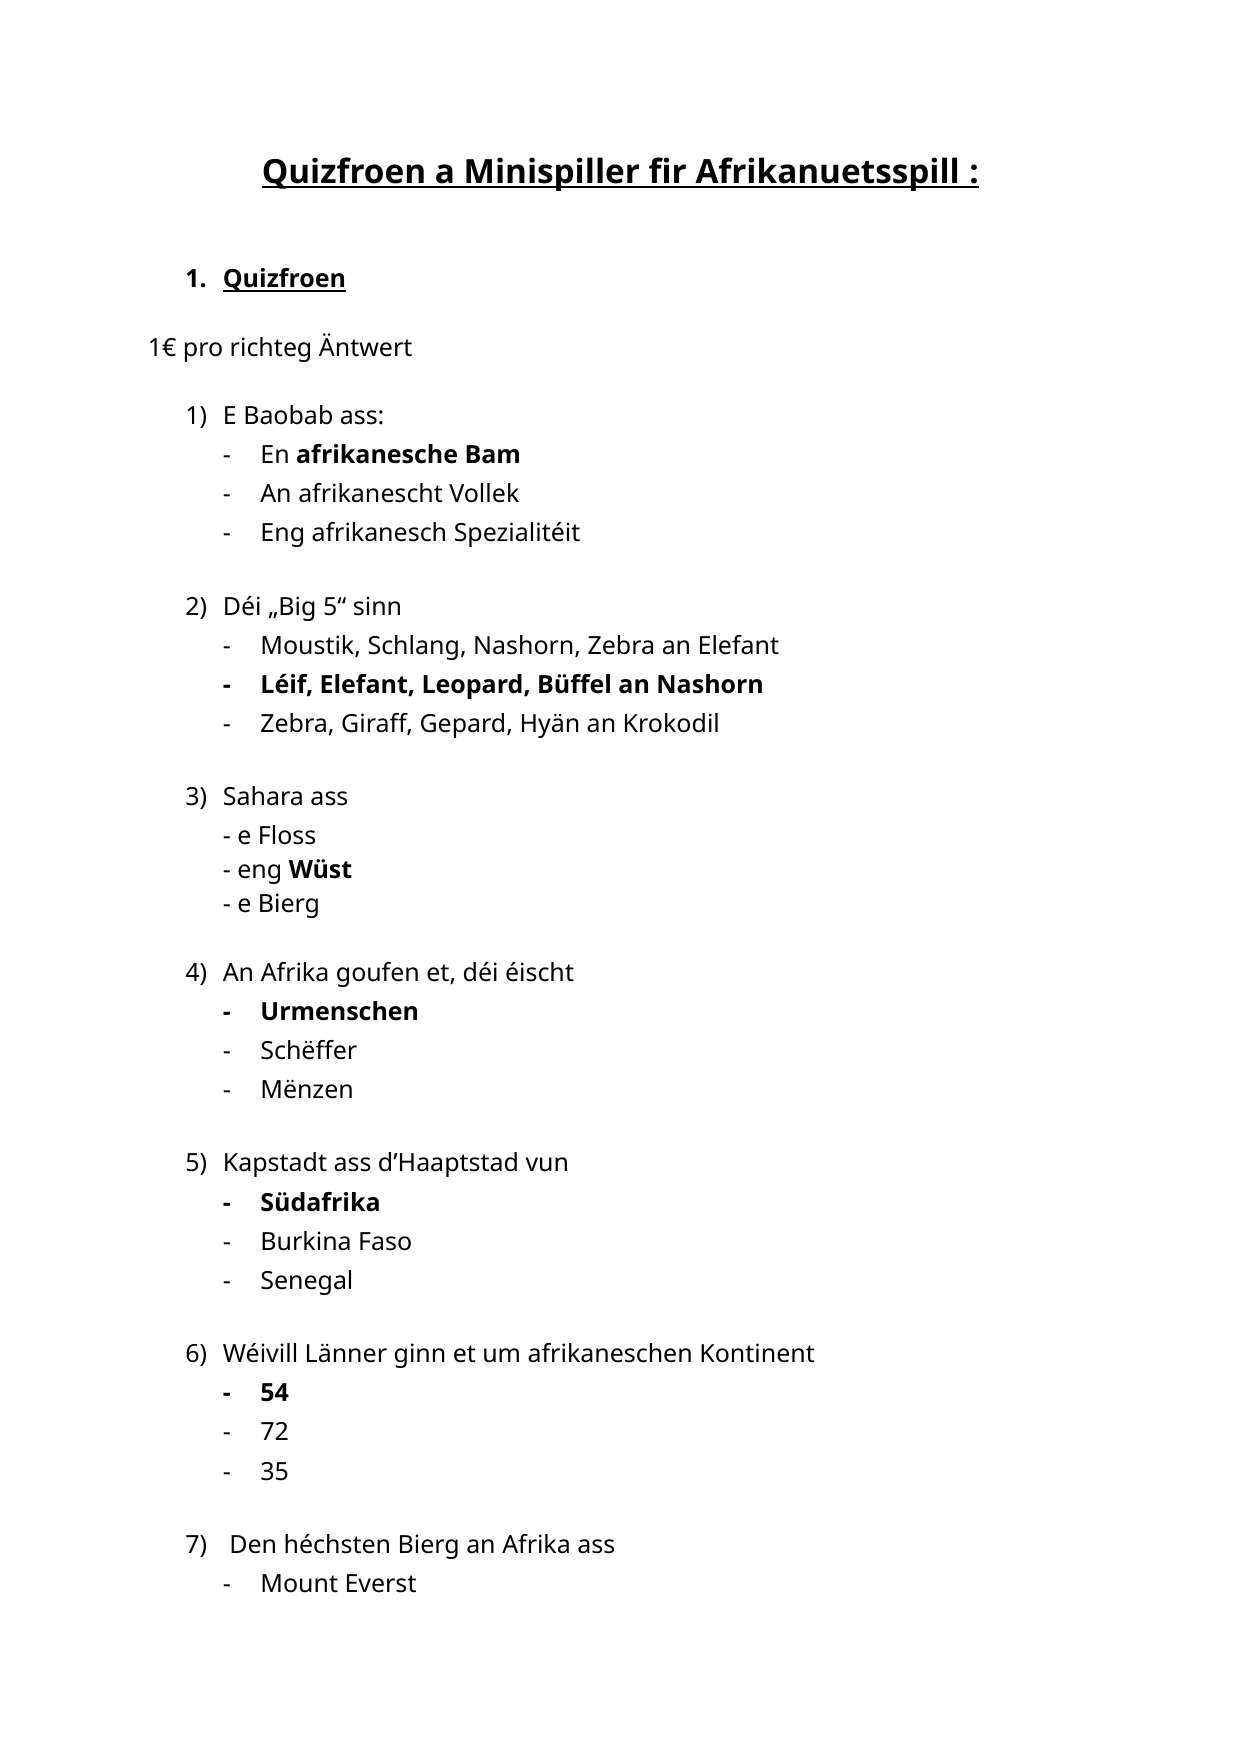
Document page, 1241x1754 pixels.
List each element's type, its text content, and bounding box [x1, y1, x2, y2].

text Quizfroen a Minispiller fir Afrikanuetsspill : [148, 148, 1093, 193]
list Moustik, Schlang, Nashorn, Zebra an Elefant [223, 627, 1093, 661]
list Schëffer [223, 1033, 1093, 1067]
list Südafrika [223, 1184, 1093, 1218]
list 35 [223, 1453, 1093, 1487]
list - e Bierg [223, 886, 1093, 920]
list Urmenschen [223, 993, 1093, 1027]
list 72 [223, 1414, 1093, 1448]
list Burkina Faso [223, 1223, 1093, 1257]
list E Baobab ass: [185, 397, 1093, 431]
list Den héchsten Bierg an Afrika ass [185, 1526, 1093, 1561]
list Mount Everst [223, 1566, 1093, 1600]
list En afrikanesche Bam [223, 437, 1093, 471]
list Wéivill Länner ginn et um afrikaneschen Kontinent [185, 1336, 1093, 1370]
list Zebra, Giraff, Gepard, Hyän an Krokodil [223, 706, 1093, 740]
list Eng afrikanesch Spezialitéit [223, 515, 1093, 549]
list An Afrika goufen et, déi éischt [185, 954, 1093, 988]
list - e Floss [223, 818, 1093, 852]
list Kapstadt ass d’Haaptstad vun [185, 1145, 1093, 1179]
list 54 [223, 1375, 1093, 1409]
list Quizfroen [185, 261, 1093, 295]
list Sahara ass [185, 779, 1093, 813]
list Léif, Elefant, Leopard, Büffel an Nashorn [223, 666, 1093, 701]
list - eng Wüst [223, 852, 1093, 886]
list Mënzen [223, 1072, 1093, 1106]
list An afrikanescht Vollek [223, 476, 1093, 510]
text 1€ pro richteg Äntwert [148, 329, 1093, 363]
list Déi „Big 5“ sinn [185, 588, 1093, 622]
list Senegal [223, 1262, 1093, 1297]
